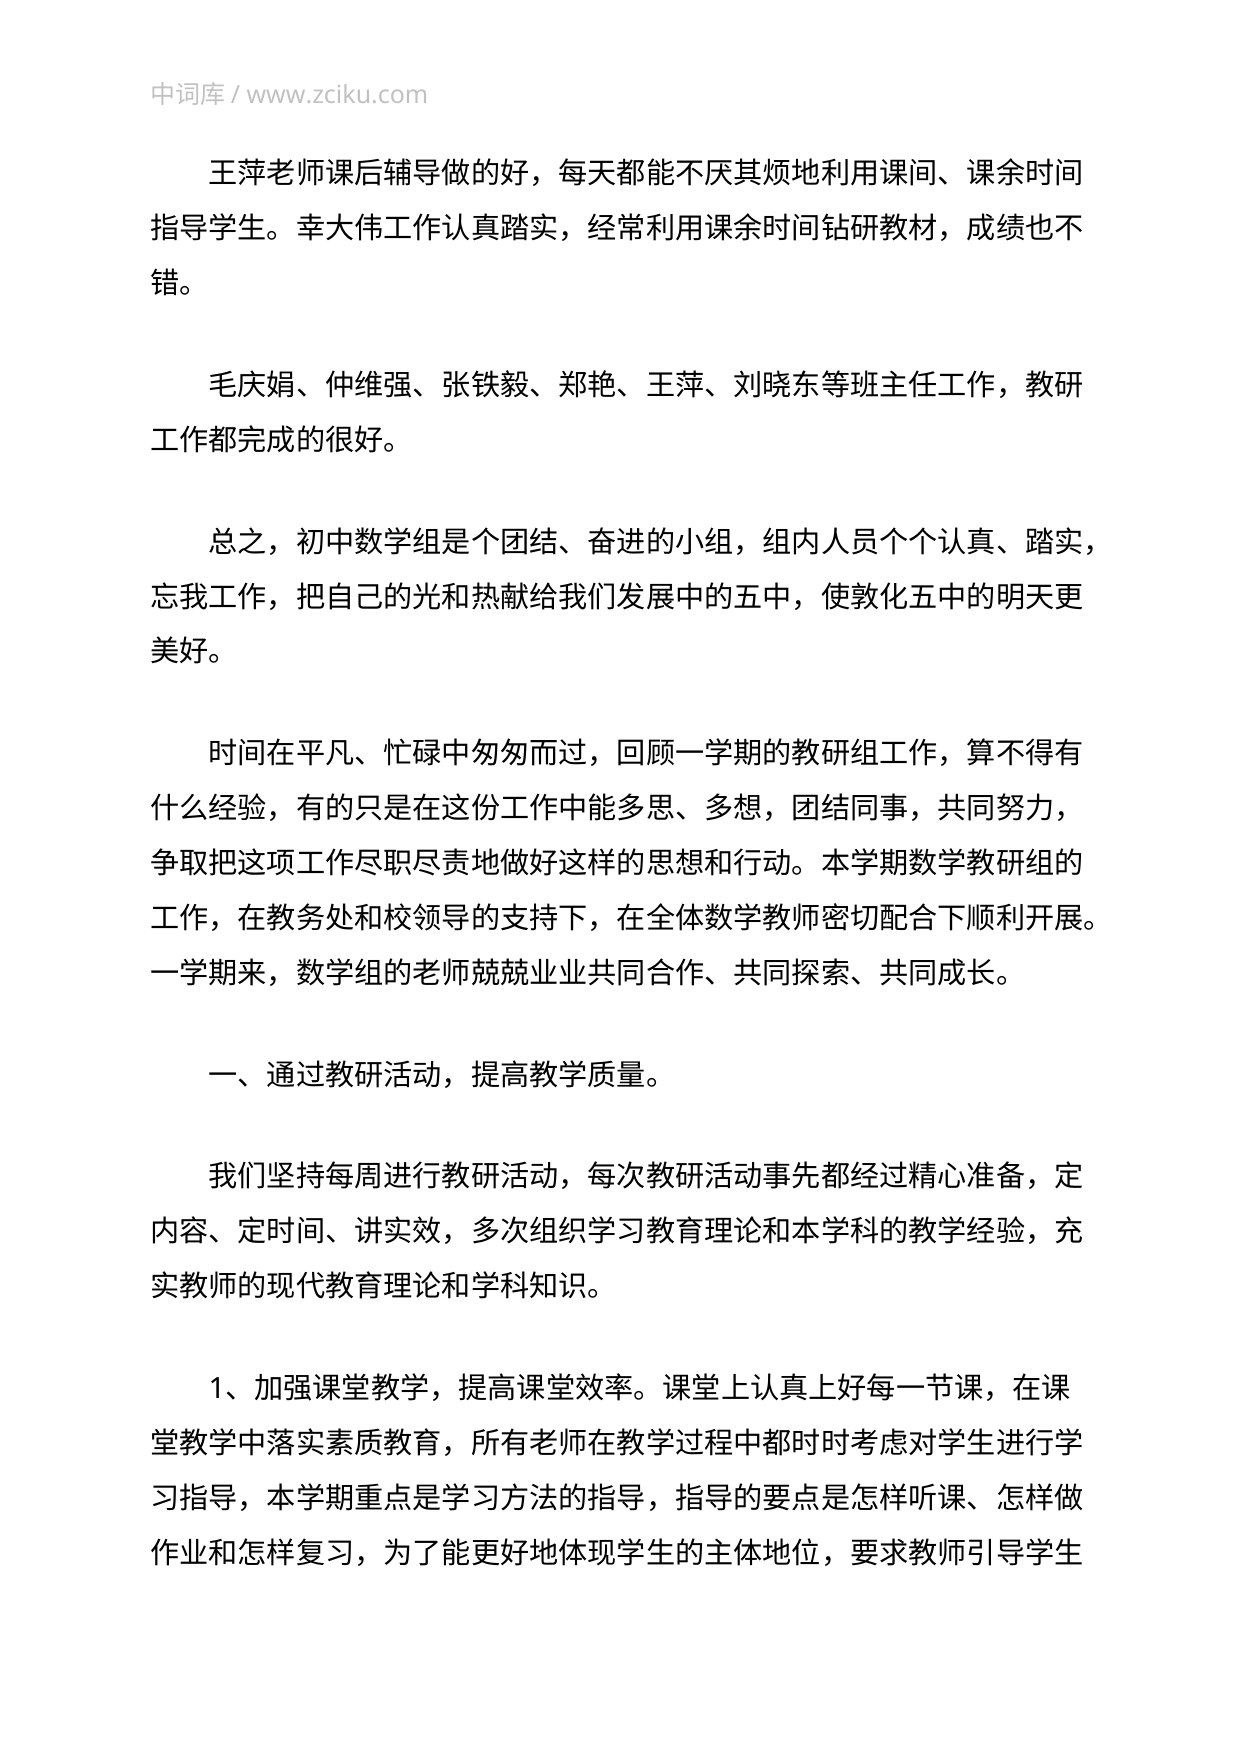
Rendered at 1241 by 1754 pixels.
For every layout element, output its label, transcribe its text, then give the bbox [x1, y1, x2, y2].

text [150, 1364, 1090, 1572]
text 时间在平凡、忙碌中匆匆而过，回顾一学期的教研组工作，算不得有什么经验，有的只是在这份工作中能多思、多想，团结同事，共同努力，争取把这项工作尽职尽责地做好这样的思想和行动。本学期数学教研组的工作，在教务处和校领导的支持下，在全体数学教师密切配合下顺利开展。一学期来，数学组的老师兢兢业业共同合作、共同探索、共同成长。 [150, 730, 1090, 992]
text 我们坚持每周进行教研活动，每次教研活动事先都经过精心准备，定内容、定时间、讲实效，多次组织学习教育理论和本学科的教学经验，充实教师的现代教育理论和学科知识。 [150, 1153, 1090, 1305]
text 王萍老师课后辅导做的好，每天都能不厌其烦地利用课间、课余时间指导学生。幸大伟工作认真踏实，经常利用课余时间钻研教材，成绩也不错。 [150, 150, 1090, 302]
text 毛庆娟、仲维强、张铁毅、郑艳、王萍、刘晓东等班主任工作，教研工作都完成的很好。 [150, 362, 1090, 459]
text 总之，初中数学组是个团结、奋进的小组，组内人员个个认真、踏实，忘我工作，把自己的光和热献给我们发展中的五中，使敦化五中的明天更美好。 [150, 518, 1090, 670]
text 一、通过教研活动，提高教学质量。 [150, 1051, 1090, 1093]
